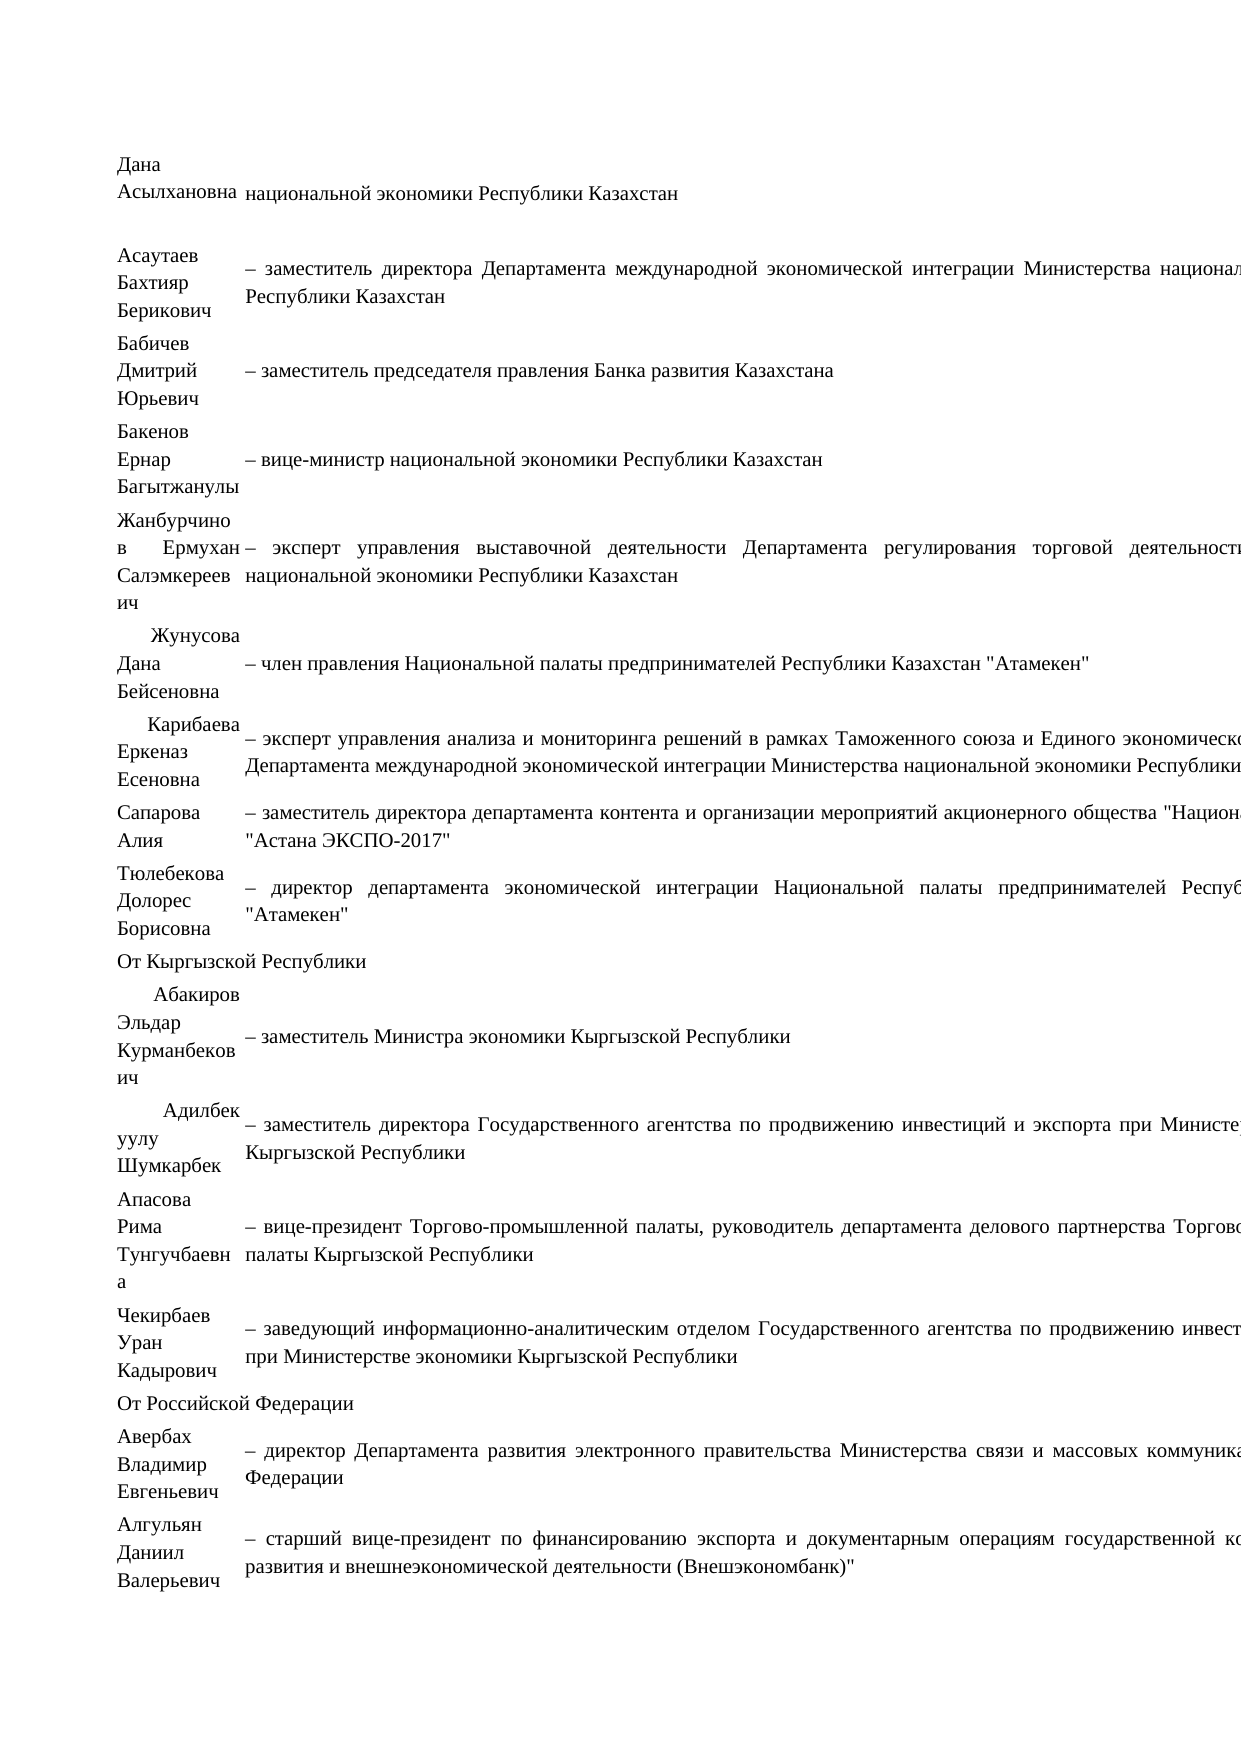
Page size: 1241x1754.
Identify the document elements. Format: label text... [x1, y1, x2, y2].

table_cell Асаутаев Бахтияр Берикович [113, 241, 241, 329]
table_cell – заведующий информационно-аналитическим отделом Государственного агентства по продвижению инвестиций и экспорта при Министерстве экономики Кыргызской Республики [241, 1301, 1240, 1389]
table_cell От Российской Федерации [113, 1389, 1240, 1422]
table_cell – заместитель директора департамента контента и организации мероприятий акционерного общества "Национальная компания "Астана ЭКСПО-2017" [241, 799, 1240, 859]
table_cell Чекирбаев Уран Кадырович [113, 1301, 241, 1389]
table_cell – заместитель директора Департамента международной экономической интеграции Министерства национальной экономики Республики Казахстан [241, 241, 1240, 329]
table_cell Тюлебекова Долорес Борисовна [113, 859, 241, 948]
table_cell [113, 150, 241, 241]
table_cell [241, 150, 1240, 241]
table_cell – член правления Национальной палаты предпринимателей Республики Казахстан "Атамекен" [241, 622, 1240, 710]
table_cell Абакиров Эльдар Курманбекович [113, 981, 241, 1097]
table_cell – директор Департамента развития электронного правительства Министерства связи и массовых коммуникаций Российской Федерации [241, 1423, 1240, 1511]
table_cell Алгульян Даниил Валерьевич [113, 1511, 241, 1599]
table_cell Бабичев Дмитрий Юрьевич [113, 329, 241, 418]
table_cell Авербах Владимир Евгеньевич [113, 1423, 241, 1511]
table_cell Адилбек уулу Шумкарбек [113, 1097, 241, 1185]
table_cell – директор департамента экономической интеграции Национальной палаты предпринимателей Республики Казахстан "Атамекен" [241, 859, 1240, 948]
table_cell – вице-президент Торгово-промышленной палаты, руководитель департамента делового партнерства Торгово-промышленной палаты Кыргызской Республики [241, 1185, 1240, 1301]
table_cell Бакенов Ернар Багытжанулы [113, 418, 241, 506]
table_cell – заместитель председателя правления Банка развития Казахстана [241, 329, 1240, 418]
table_cell – заместитель директора Государственного агентства по продвижению инвестиций и экспорта при Министерстве экономики Кыргызской Республики [241, 1097, 1240, 1185]
table_cell Сапарова Алия [113, 799, 241, 859]
table_cell – старший вице-президент по финансированию экспорта и документарным операциям государственной корпорации "Банк развития и внешнеэкономической деятельности (Внешэкономбанк)" [241, 1511, 1240, 1599]
table_cell Жунусова Дана Бейсеновна [113, 622, 241, 710]
table_cell Карибаева Еркеназ Есеновна [113, 710, 241, 798]
table_cell – эксперт управления анализа и мониторинга решений в рамках Таможенного союза и Единого экономического пространства Департамента международной экономической интеграции Министерства национальной экономики Республики Казахстан [241, 710, 1240, 798]
table_cell – заместитель Министра экономики Кыргызской Республики [241, 981, 1240, 1097]
table_cell Жанбурчинов Ермухан Салэмкереевич [113, 506, 241, 622]
table_cell – вице-министр национальной экономики Республики Казахстан [241, 418, 1240, 506]
table_cell От Кыргызской Республики [113, 948, 1240, 981]
table_cell Апасова Рима Тунгучбаевна [113, 1185, 241, 1301]
table_cell – эксперт управления выставочной деятельности Департамента регулирования торговой деятельности Министерства национальной экономики Республики Казахстан [241, 506, 1240, 622]
